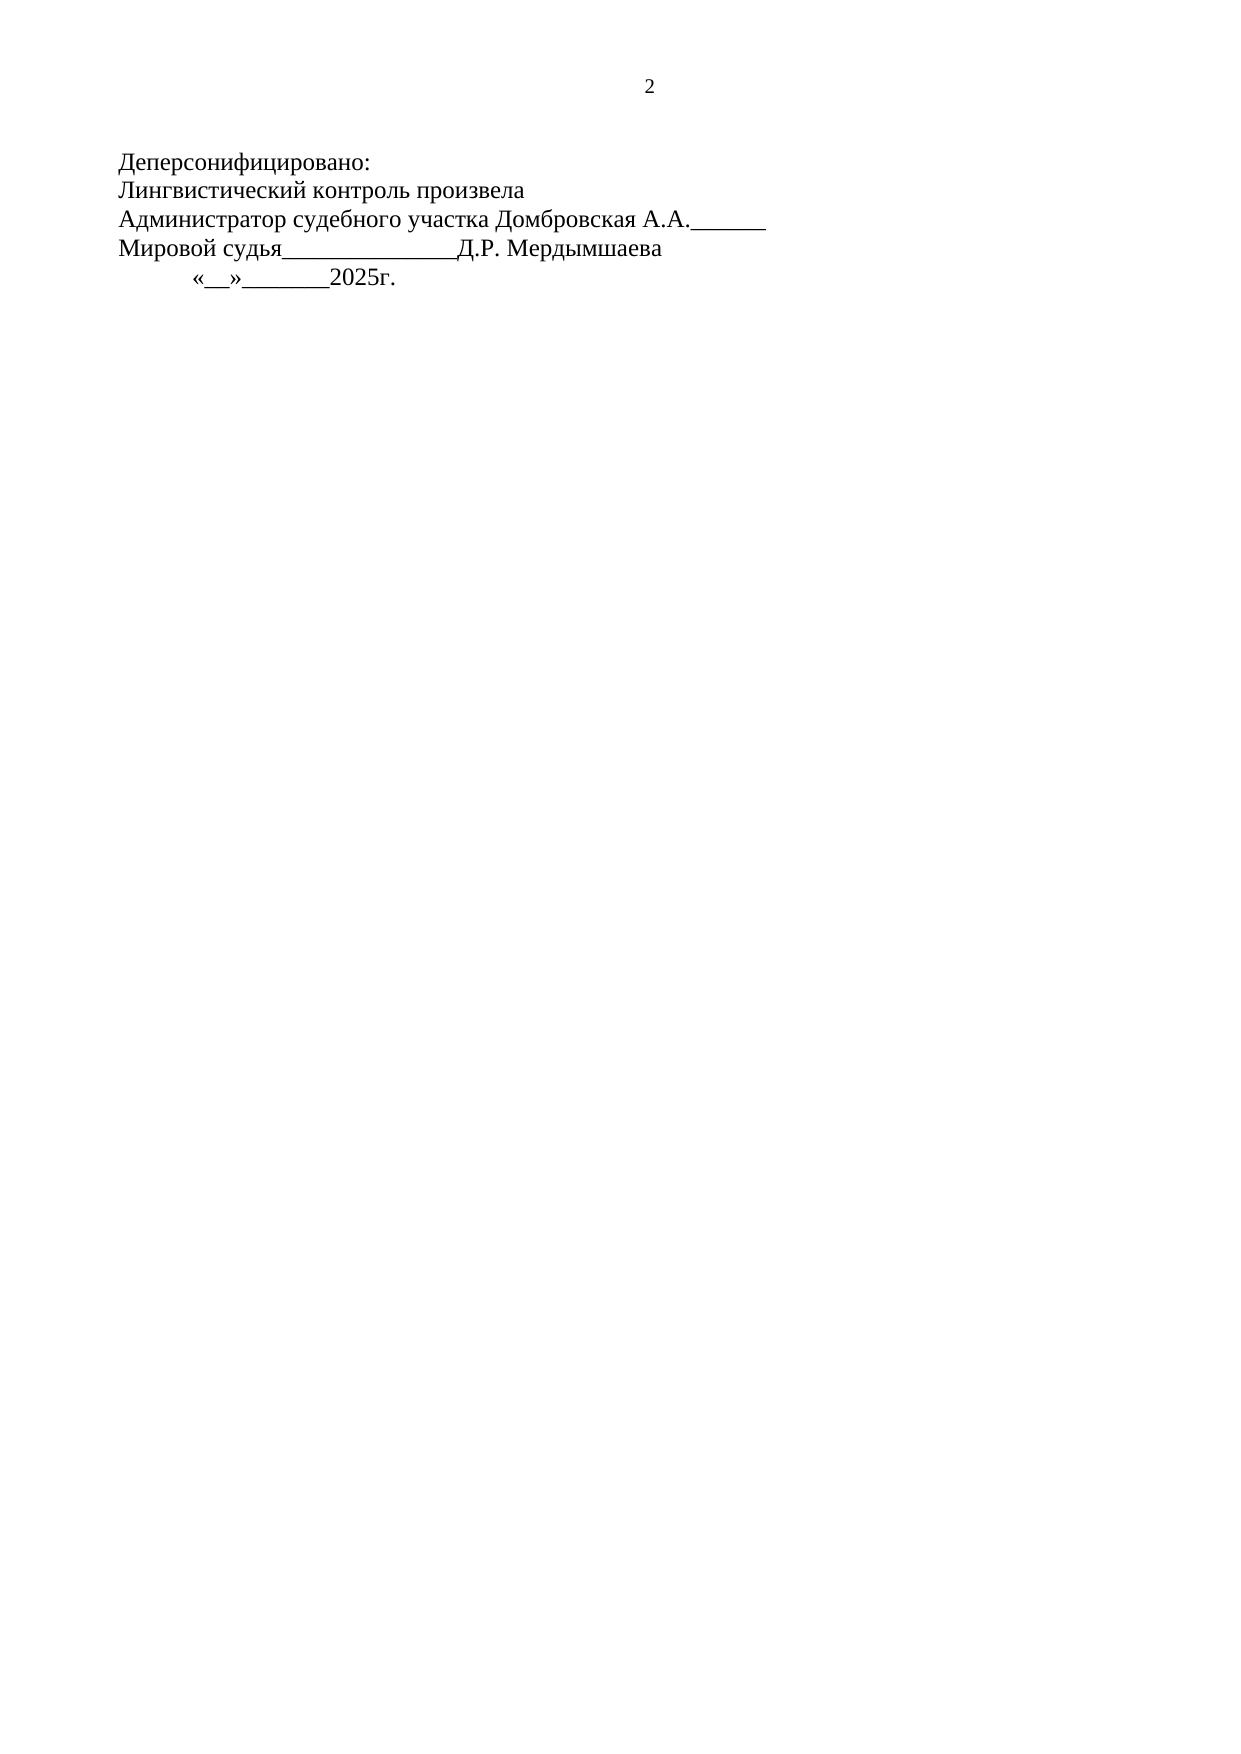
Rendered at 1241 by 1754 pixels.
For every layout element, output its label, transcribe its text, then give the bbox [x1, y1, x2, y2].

text Мировой судья______________Д.Р. Мердымшаева [118, 233, 1181, 262]
text Деперсонифицировано: [118, 147, 1181, 176]
text «__»_______2025г. [118, 262, 1181, 291]
text Лингвистический контроль произвела [118, 176, 1181, 204]
text Администратор судебного участка Домбровская А.А.______ [118, 204, 1181, 233]
